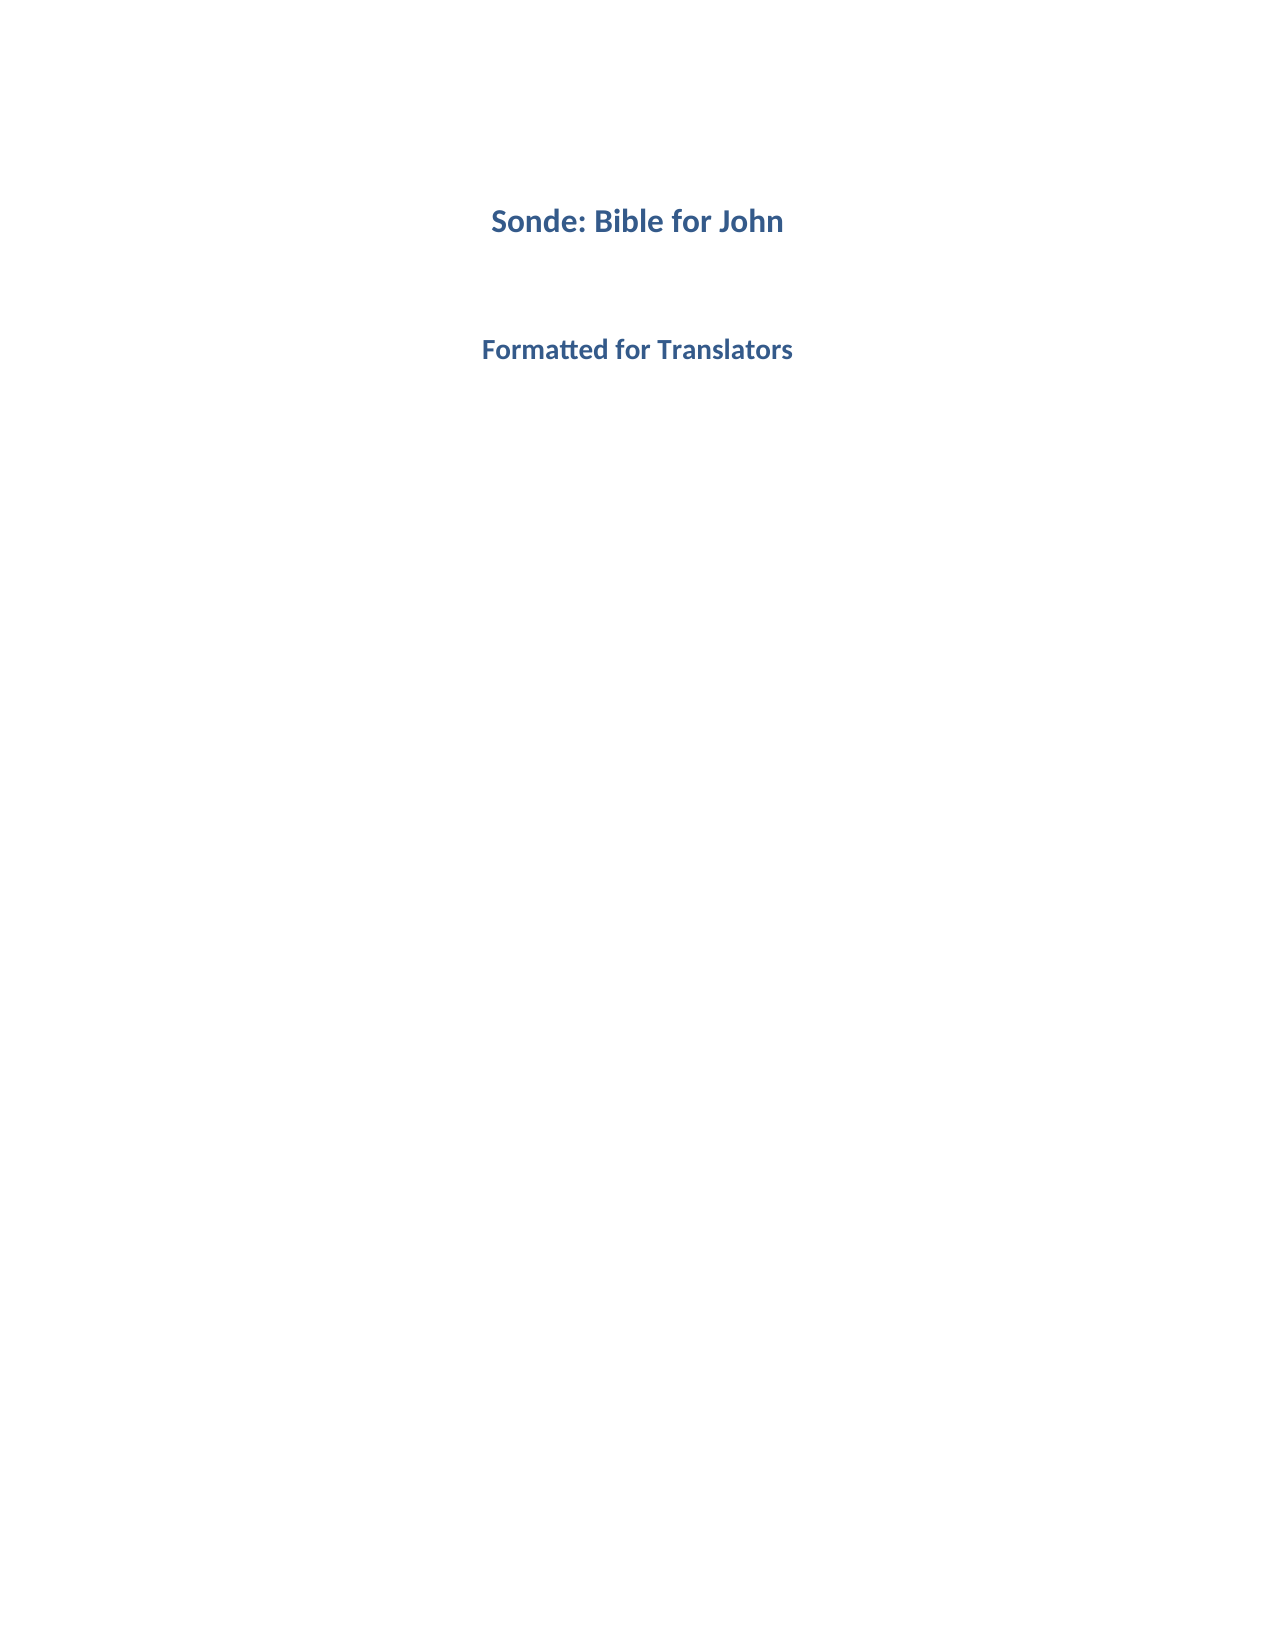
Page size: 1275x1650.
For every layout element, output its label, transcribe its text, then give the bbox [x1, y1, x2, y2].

subtitle Formatted for Translators [150, 331, 1125, 367]
title Sonde: Bible for John [150, 200, 1125, 241]
